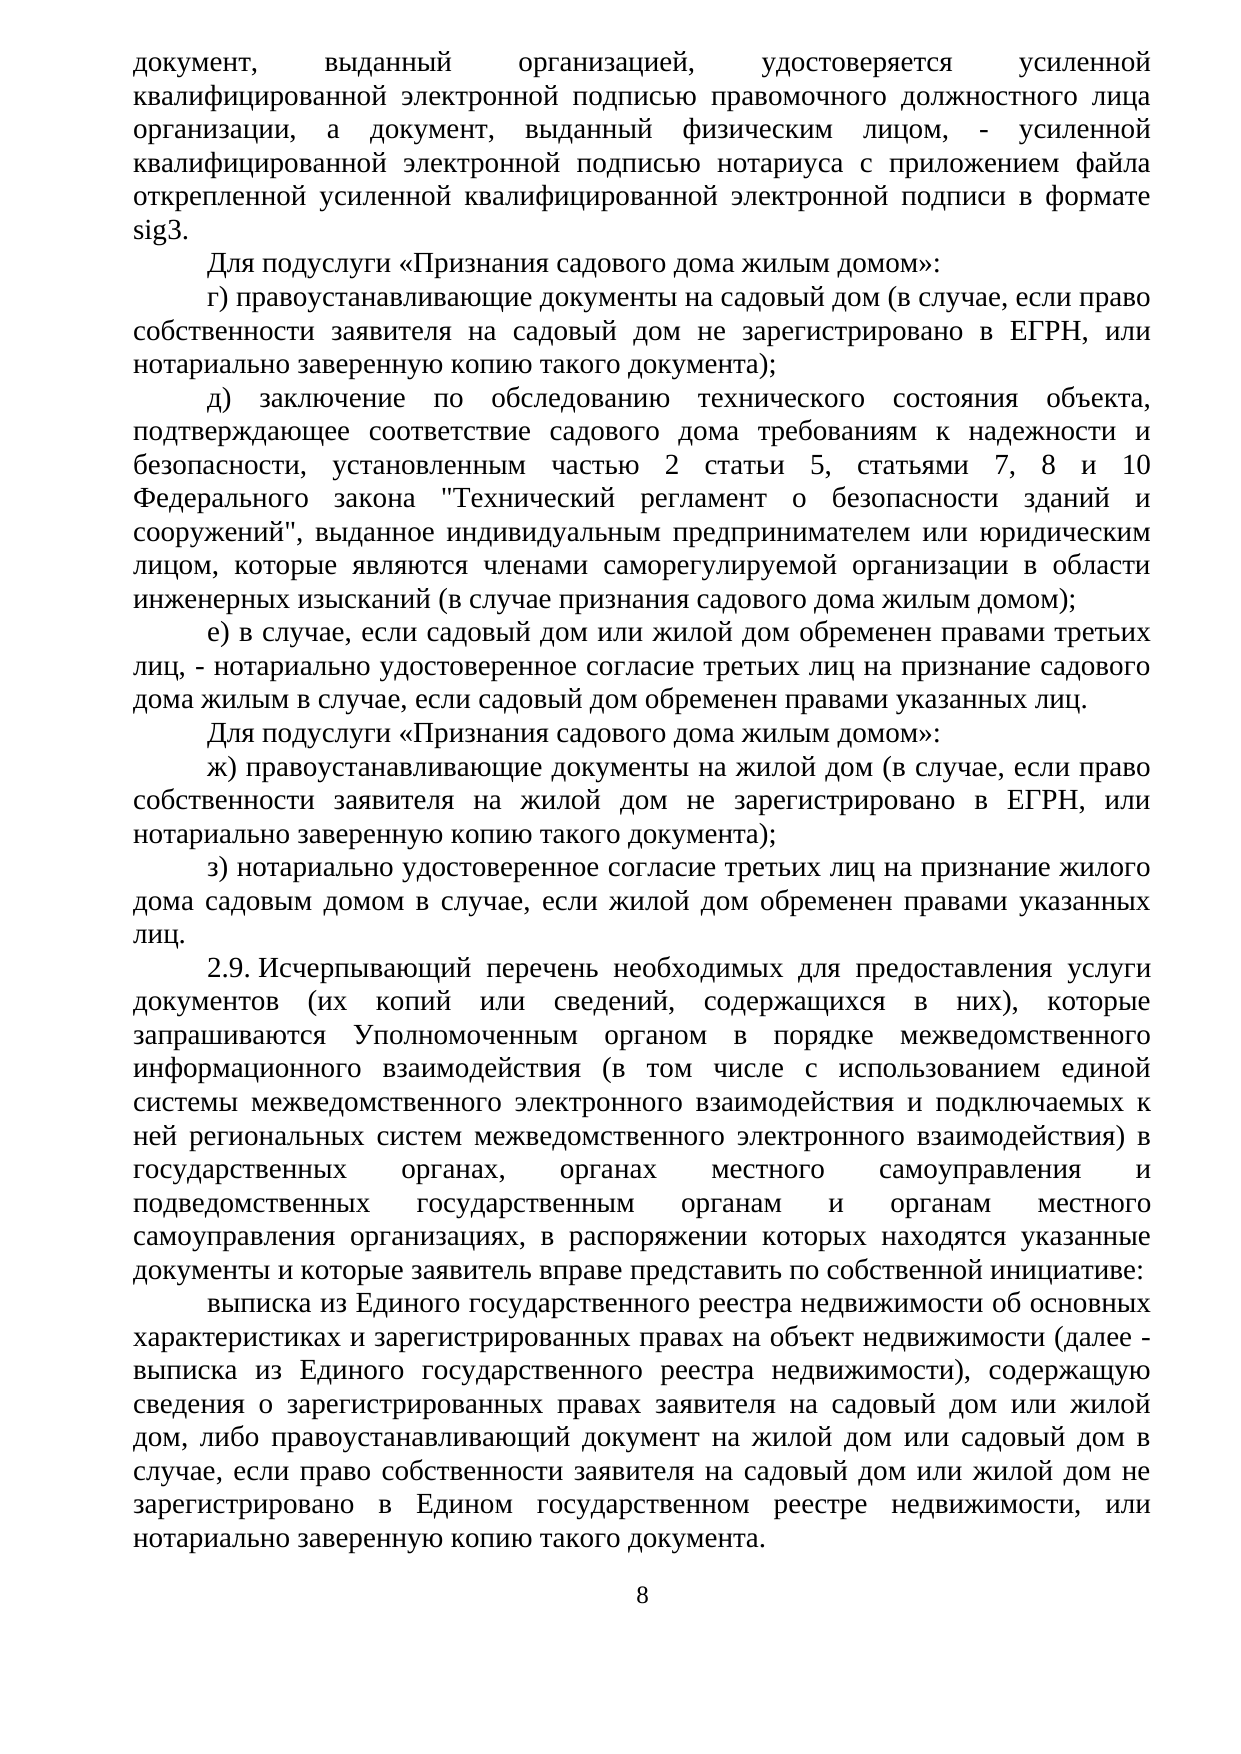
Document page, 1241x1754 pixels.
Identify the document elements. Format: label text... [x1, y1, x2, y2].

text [133, 44, 1152, 246]
text е) в случае, если садовый дом или жилой дом обременен правами третьих лиц, - нотариально удостоверенное согласие третьих лиц на признание садового дома жилым в случае, если садовый дом обременен правами указанных лиц. [133, 614, 1152, 715]
text д) заключение по обследованию технического состояния объекта, подтверждающее соответствие садового дома требованиям к надежности и безопасности, установленным частью 2 статьи 5, статьями 7, 8 и 10 Федерального закона "Технический регламент о безопасности зданий и сооружений", выданное индивидуальным предпринимателем или юридическим лицом, которые являются членами саморегулируемой организации в области инженерных изысканий (в случае признания садового дома жилым домом); [133, 380, 1152, 614]
text выписка из Единого государственного реестра недвижимости об основных характеристиках и зарегистрированных правах на объект недвижимости (далее - выписка из Единого государственного реестра недвижимости), содержащую сведения о зарегистрированных правах заявителя на садовый дом или жилой дом, либо правоустанавливающий документ на жилой дом или садовый дом в случае, если право собственности заявителя на садовый дом или жилой дом не зарегистрировано в Едином государственном реестре недвижимости, или нотариально заверенную копию такого документа. [133, 1285, 1152, 1554]
text 2.9. Исчерпывающий перечень необходимых для предоставления услуги документов (их копий или сведений, содержащихся в них), которые запрашиваются Уполномоченным органом в порядке межведомственного информационного взаимодействия (в том числе с использованием единой системы межведомственного электронного взаимодействия и подключаемых к ней региональных систем межведомственного электронного взаимодействия) в государственных органах, органах местного самоуправления и подведомственных государственным органам и органам местного самоуправления организациях, в распоряжении которых находятся указанные документы и которые заявитель вправе представить по собственной инициативе: [133, 950, 1152, 1285]
text Для подуслуги «Признания садового дома жилым домом»: [133, 715, 1152, 749]
text ж) правоустанавливающие документы на жилой дом (в случае, если право собственности заявителя на жилой дом не зарегистрировано в ЕГРН, или нотариально заверенную копию такого документа); [133, 749, 1152, 849]
text Для подуслуги «Признания садового дома жилым домом»: [133, 246, 1152, 279]
text г) правоустанавливающие документы на садовый дом (в случае, если право собственности заявителя на садовый дом не зарегистрировано в ЕГРН, или нотариально заверенную копию такого документа); [133, 279, 1152, 380]
text з) нотариально удостоверенное согласие третьих лиц на признание жилого дома садовым домом в случае, если жилой дом обременен правами указанных лиц. [133, 849, 1152, 950]
